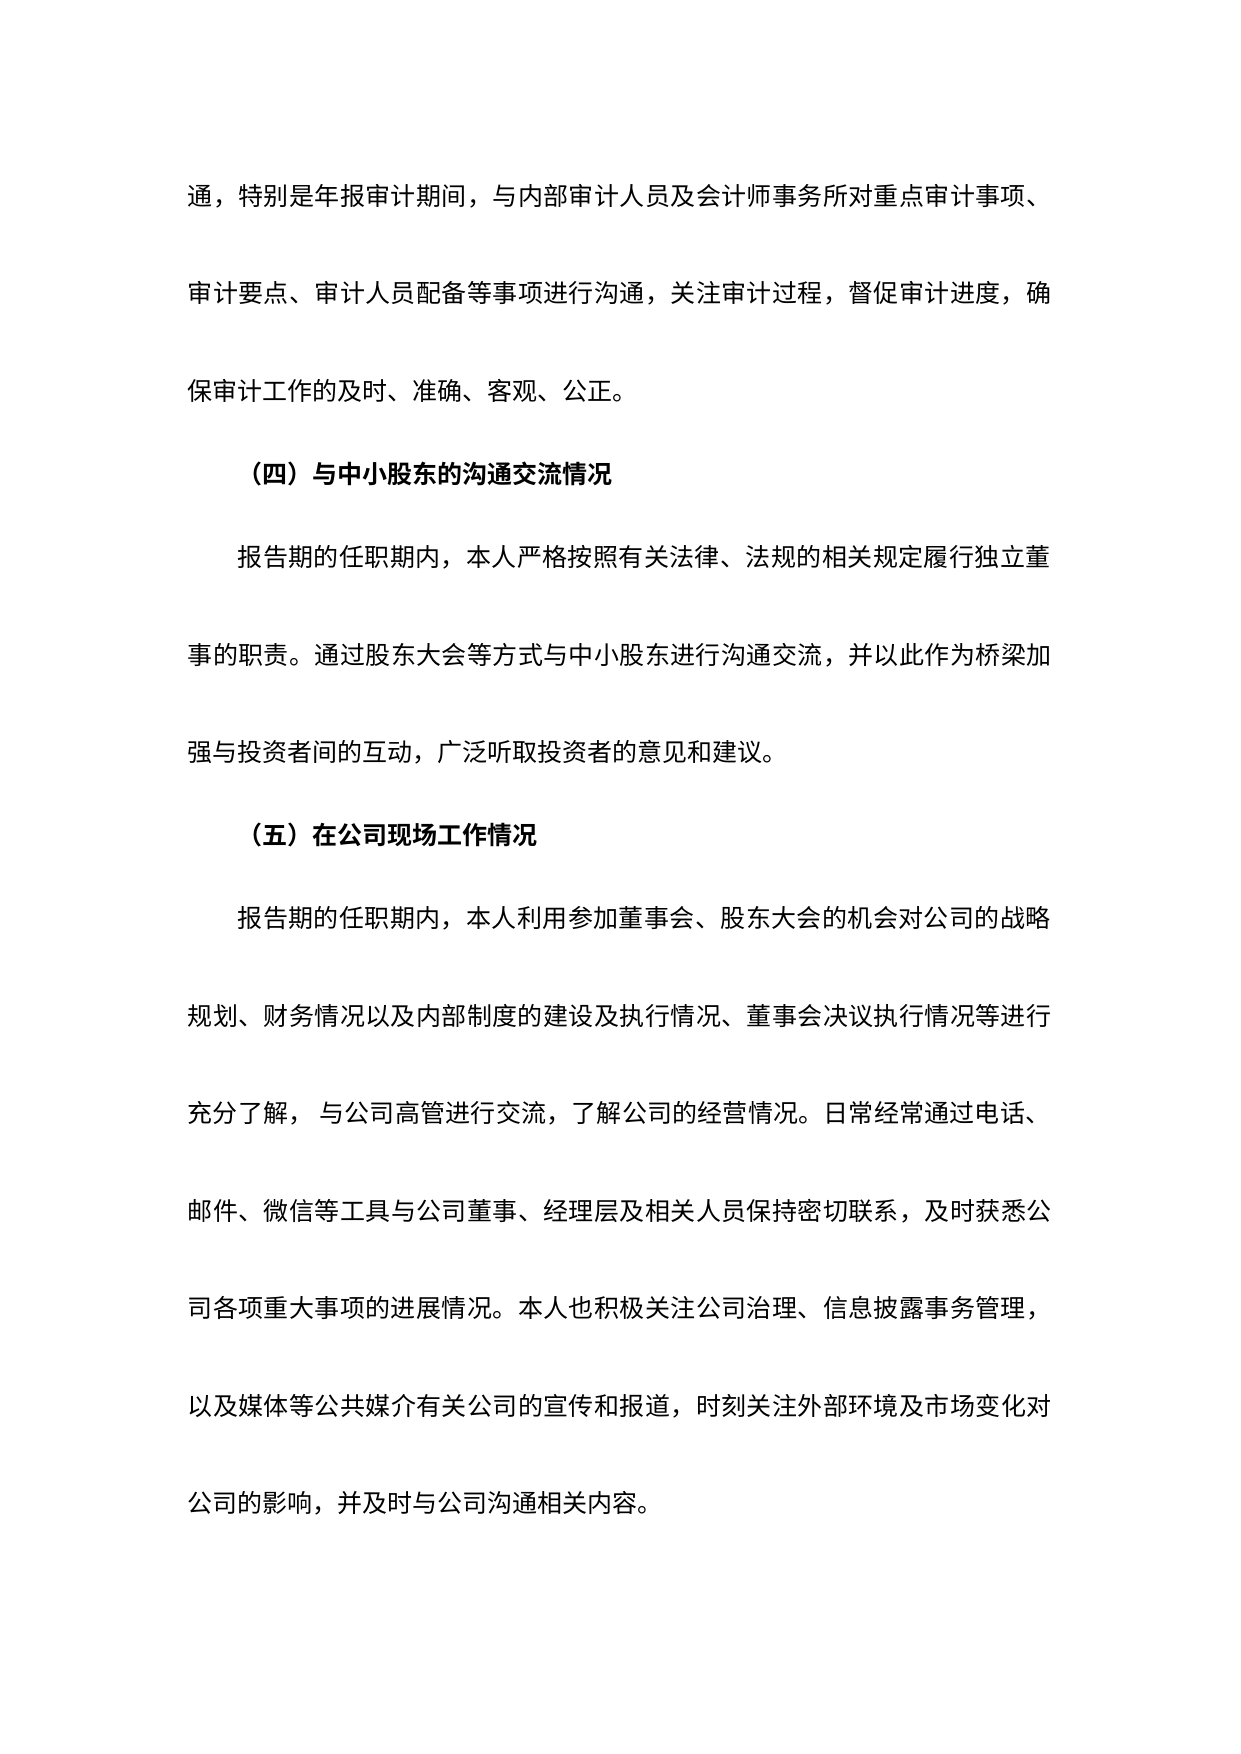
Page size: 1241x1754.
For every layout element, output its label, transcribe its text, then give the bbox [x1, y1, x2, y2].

text 报告期的任职期内，本人严格按照有关法律、法规的相关规定履行独立董事的职责。通过股东大会等方式与中小股东进行沟通交流，并以此作为桥梁加强与投资者间的互动，广泛听取投资者的意见和建议。 [187, 523, 1053, 783]
text 报告期的任职期内，本人利用参加董事会、股东大会的机会对公司的战略规划、财务情况以及内部制度的建设及执行情况、董事会决议执行情况等进行充分了解， 与公司高管进行交流，了解公司的经营情况。日常经常通过电话、邮件、微信等工具与公司董事、经理层及相关人员保持密切联系，及时获悉公司各项重大事项的进展情况。本人也积极关注公司治理、信息披露事务管理，以及媒体等公共媒介有关公司的宣传和报道，时刻关注外部环境及市场变化对公司的影响，并及时与公司沟通相关内容。 [187, 884, 1053, 1534]
subtitle （五）在公司现场工作情况 [187, 801, 1053, 866]
subtitle （四）与中小股东的沟通交流情况 [187, 440, 1053, 505]
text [187, 162, 1053, 422]
